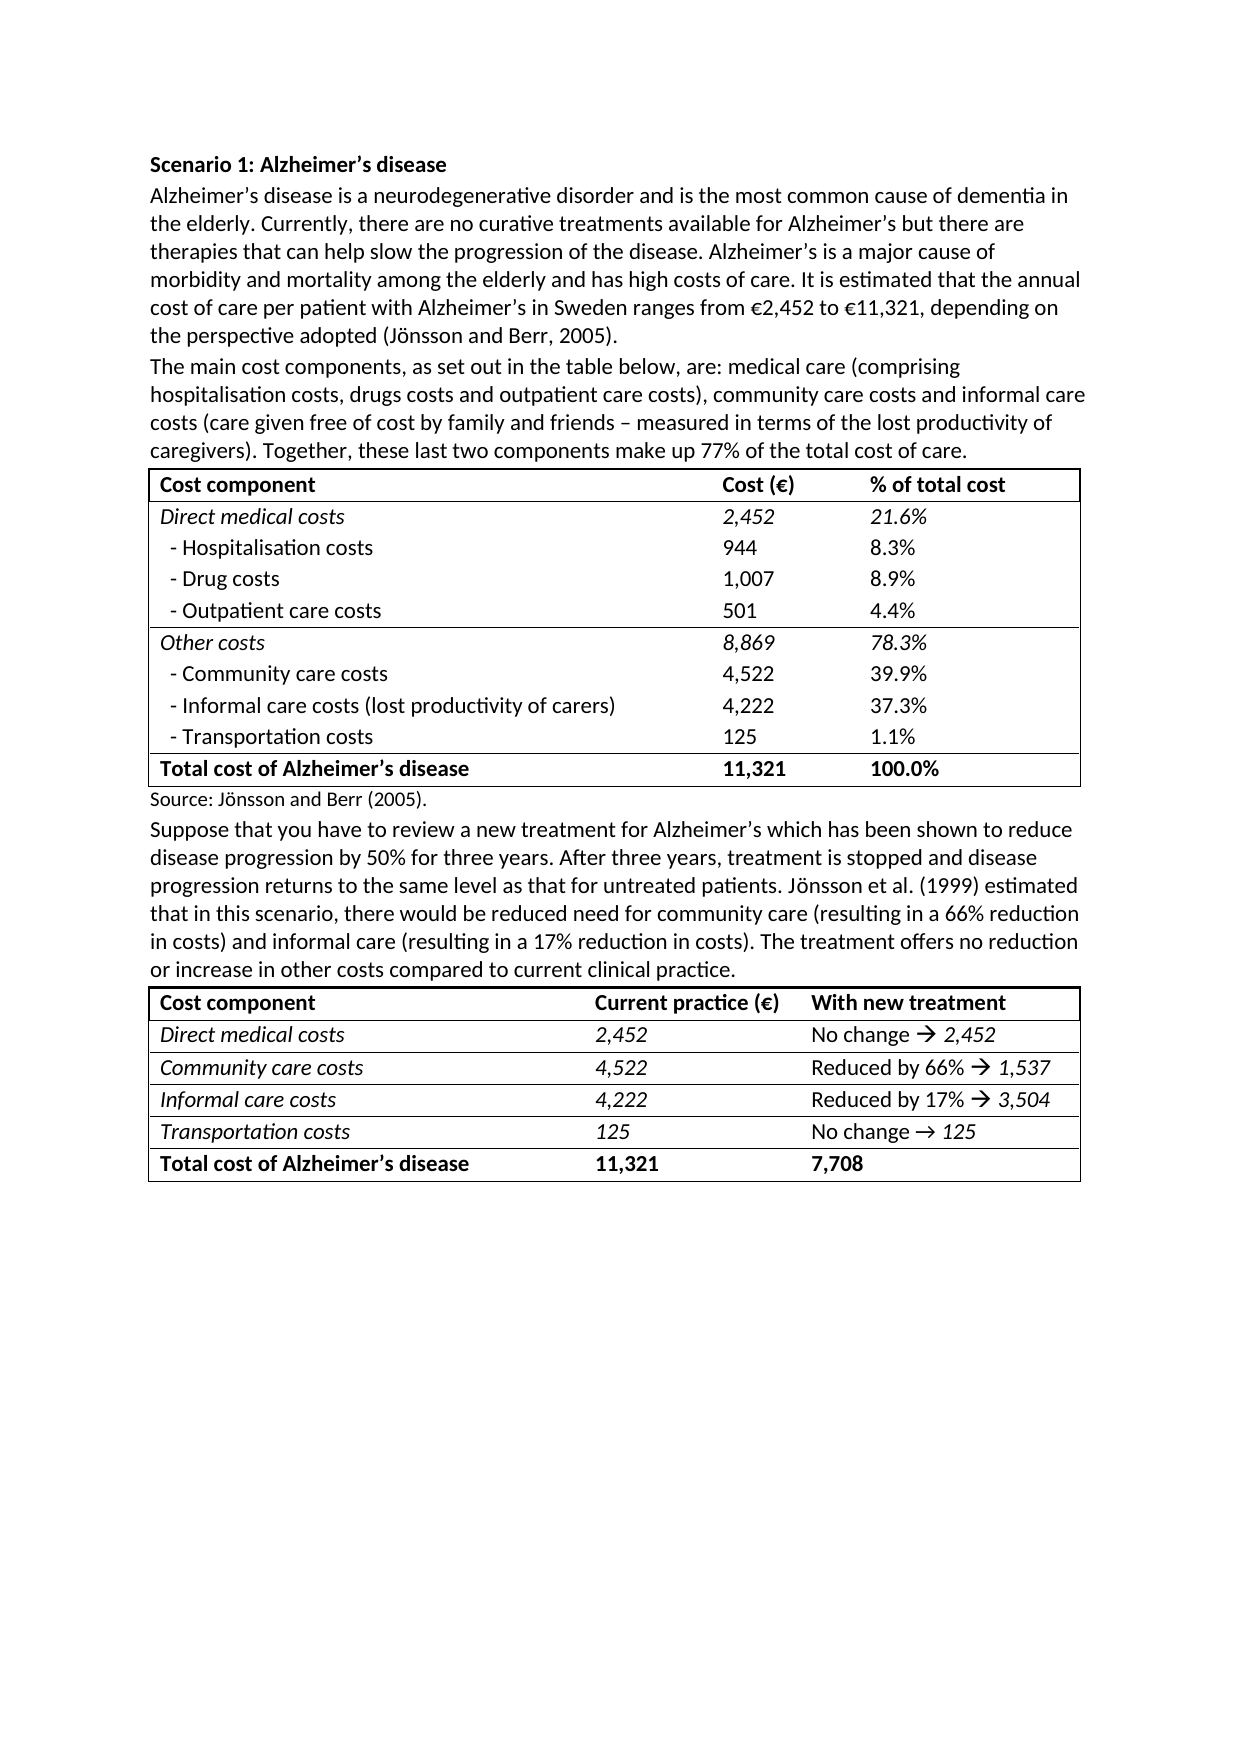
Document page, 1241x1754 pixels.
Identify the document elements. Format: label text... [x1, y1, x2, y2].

table_cell Other costs [149, 627, 711, 659]
table_cell Direct medical costs [149, 1021, 584, 1052]
table_cell 78.3% [859, 627, 1080, 659]
table_cell - Hospitalisation costs [149, 533, 711, 564]
table_cell 125 [584, 1117, 800, 1148]
table_cell - Informal care costs (lost productivity of carers) [149, 691, 711, 722]
table_cell Total cost of Alzheimer’s disease [149, 1148, 584, 1181]
text Suppose that you have to review a new treatment for Alzheimer’s which has been shown to reduce disease progression by 50% for three years. After three years, treatment is stopped and disease progression returns to the same level as that for untreated patients. Jönsson et al. (1999) estimated that in this scenario, there would be reduced need for community care (resulting in a 66% reduction in costs) and informal care (resulting in a 17% reduction in costs). The treatment offers no reduction or increase in other costs compared to current clinical practice. [150, 815, 1090, 983]
table_cell 8,869 [711, 628, 859, 659]
table_cell - Transportation costs [149, 722, 711, 753]
table_cell 944 [711, 533, 859, 564]
table_cell Informal care costs [149, 1084, 584, 1116]
table_cell 125 [711, 722, 859, 753]
table_cell Reduced by 66% 1,537 [800, 1052, 1080, 1084]
table_cell 11,321 [584, 1149, 800, 1181]
table_cell Transportation costs [149, 1116, 584, 1148]
table_cell 37.3% [859, 691, 1080, 722]
table_cell 4,222 [711, 691, 859, 722]
table_cell - Community care costs [149, 659, 711, 691]
table_cell 501 [711, 596, 859, 627]
table_cell - Outpatient care costs [149, 596, 711, 627]
table_cell Total cost of Alzheimer’s disease [149, 753, 711, 786]
table_cell No change 2,452 [800, 1021, 1080, 1052]
table_cell 7,708 [800, 1148, 1080, 1181]
table_header Cost component [150, 989, 584, 1019]
text The main cost components, as set out in the table below, are: medical care (comprising hospitalisation costs, drugs costs and outpatient care costs), community care costs and informal care costs (care given free of cost by family and friends – measured in terms of the lost productivity of caregivers). Together, these last two components make up 77% of the total cost of care. [150, 352, 1090, 464]
table_cell - Drug costs [149, 564, 711, 596]
table_cell 21.6% [859, 502, 1080, 533]
table_cell 4,522 [711, 659, 859, 691]
table_cell 39.9% [859, 659, 1080, 691]
text Alzheimer’s disease is a neurodegenerative disorder and is the most common cause of dementia in the elderly. Currently, there are no curative treatments available for Alzheimer’s but there are therapies that can help slow the progression of the disease. Alzheimer’s is a major cause of morbidity and mortality among the elderly and has high costs of care. It is estimated that the annual cost of care per patient with Alzheimer’s in Sweden ranges from €2,452 to €11,321, depending on the perspective adopted (Jönsson and Berr, 2005). [150, 181, 1090, 349]
table_header Current practice (€) [584, 989, 800, 1019]
table_cell 4.4% [859, 596, 1080, 627]
table_cell 1.1% [859, 722, 1080, 753]
table_cell 11,321 [711, 754, 859, 786]
table_header With new treatment [800, 989, 1079, 1019]
table_cell No change → 125 [800, 1116, 1080, 1148]
table_cell 2,452 [711, 502, 859, 533]
table_cell 8.3% [859, 533, 1080, 564]
table_cell 100.0% [859, 753, 1080, 786]
table_cell 1,007 [711, 564, 859, 596]
table_cell Reduced by 17% 3,504 [800, 1084, 1080, 1116]
table_header Cost (€) [711, 470, 859, 501]
table_header Cost component [150, 470, 711, 501]
table_cell Direct medical costs [149, 502, 711, 533]
table_header % of total cost [859, 470, 1079, 501]
table_cell 2,452 [584, 1021, 800, 1052]
text Source: Jönsson and Berr (2005). [150, 787, 1090, 812]
table_cell 8.9% [859, 564, 1080, 596]
table_cell 4,522 [584, 1053, 800, 1084]
text Scenario 1: Alzheimer’s disease [150, 150, 1090, 178]
table_cell Community care costs [149, 1052, 584, 1084]
table_cell 4,222 [584, 1085, 800, 1116]
